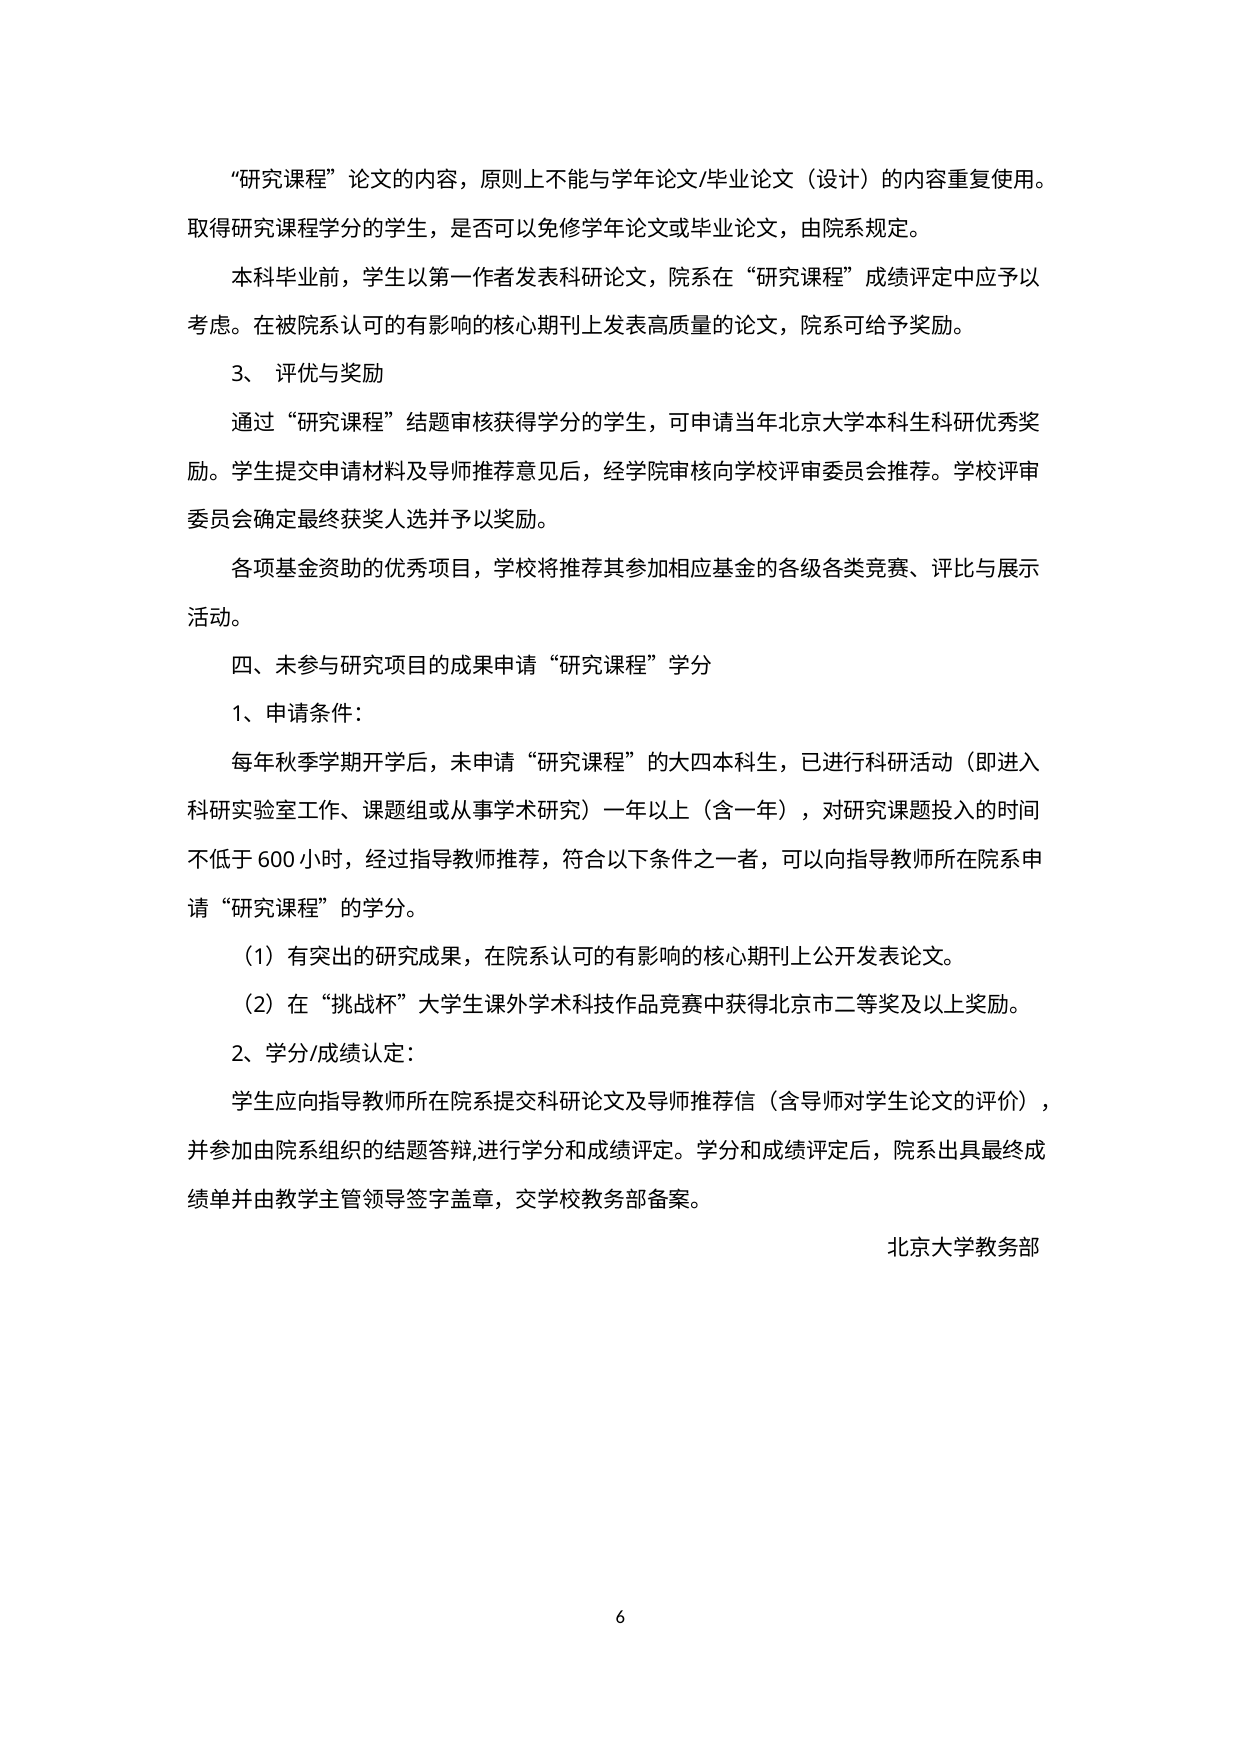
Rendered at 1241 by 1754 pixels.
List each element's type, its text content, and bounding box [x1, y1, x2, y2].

text 四、未参与研究项目的成果申请“研究课程”学分 [187, 647, 1053, 680]
text 通过“研究课程”结题审核获得学分的学生，可申请当年北京大学本科生科研优秀奖励。学生提交申请材料及导师推荐意见后，经学院审核向学校评审委员会推荐。学校评审委员会确定最终获奖人选并予以奖励。 [187, 404, 1053, 534]
text “研究课程”论文的内容，原则上不能与学年论文/毕业论文（设计）的内容重复使用。取得研究课程学分的学生，是否可以免修学年论文或毕业论文，由院系规定。 [187, 162, 1053, 243]
text 本科毕业前，学生以第一作者发表科研论文，院系在“研究课程”成绩评定中应予以考虑。在被院系认可的有影响的核心期刊上发表高质量的论文，院系可给予奖励。 [187, 259, 1053, 340]
text 1、申请条件： [187, 696, 1053, 728]
text （1）有突出的研究成果，在院系认可的有影响的核心期刊上公开发表论文。 [187, 939, 1053, 971]
text （2）在“挑战杯”大学生课外学术科技作品竞赛中获得北京市二等奖及以上奖励。 [187, 987, 1053, 1019]
text 3、 评优与奖励 [187, 356, 1053, 389]
text 学生应向指导教师所在院系提交科研论文及导师推荐信（含导师对学生论文的评价），并参加由院系组织的结题答辩,进行学分和成绩评定。学分和成绩评定后，院系出具最终成绩单并由教学主管领导签字盖章，交学校教务部备案。 [187, 1084, 1053, 1214]
text 2、学分/成绩认定： [187, 1035, 1053, 1068]
text 各项基金资助的优秀项目，学校将推荐其参加相应基金的各级各类竞赛、评比与展示活动。 [187, 550, 1053, 632]
text 每年秋季学期开学后，未申请“研究课程”的大四本科生，已进行科研活动（即进入科研实验室工作、课题组或从事学术研究）一年以上（含一年），对研究课题投入的时间不低于600小时，经过指导教师推荐，符合以下条件之一者，可以向指导教师所在院系申请“研究课程”的学分。 [187, 744, 1053, 923]
text 北京大学教务部 [187, 1229, 1053, 1262]
